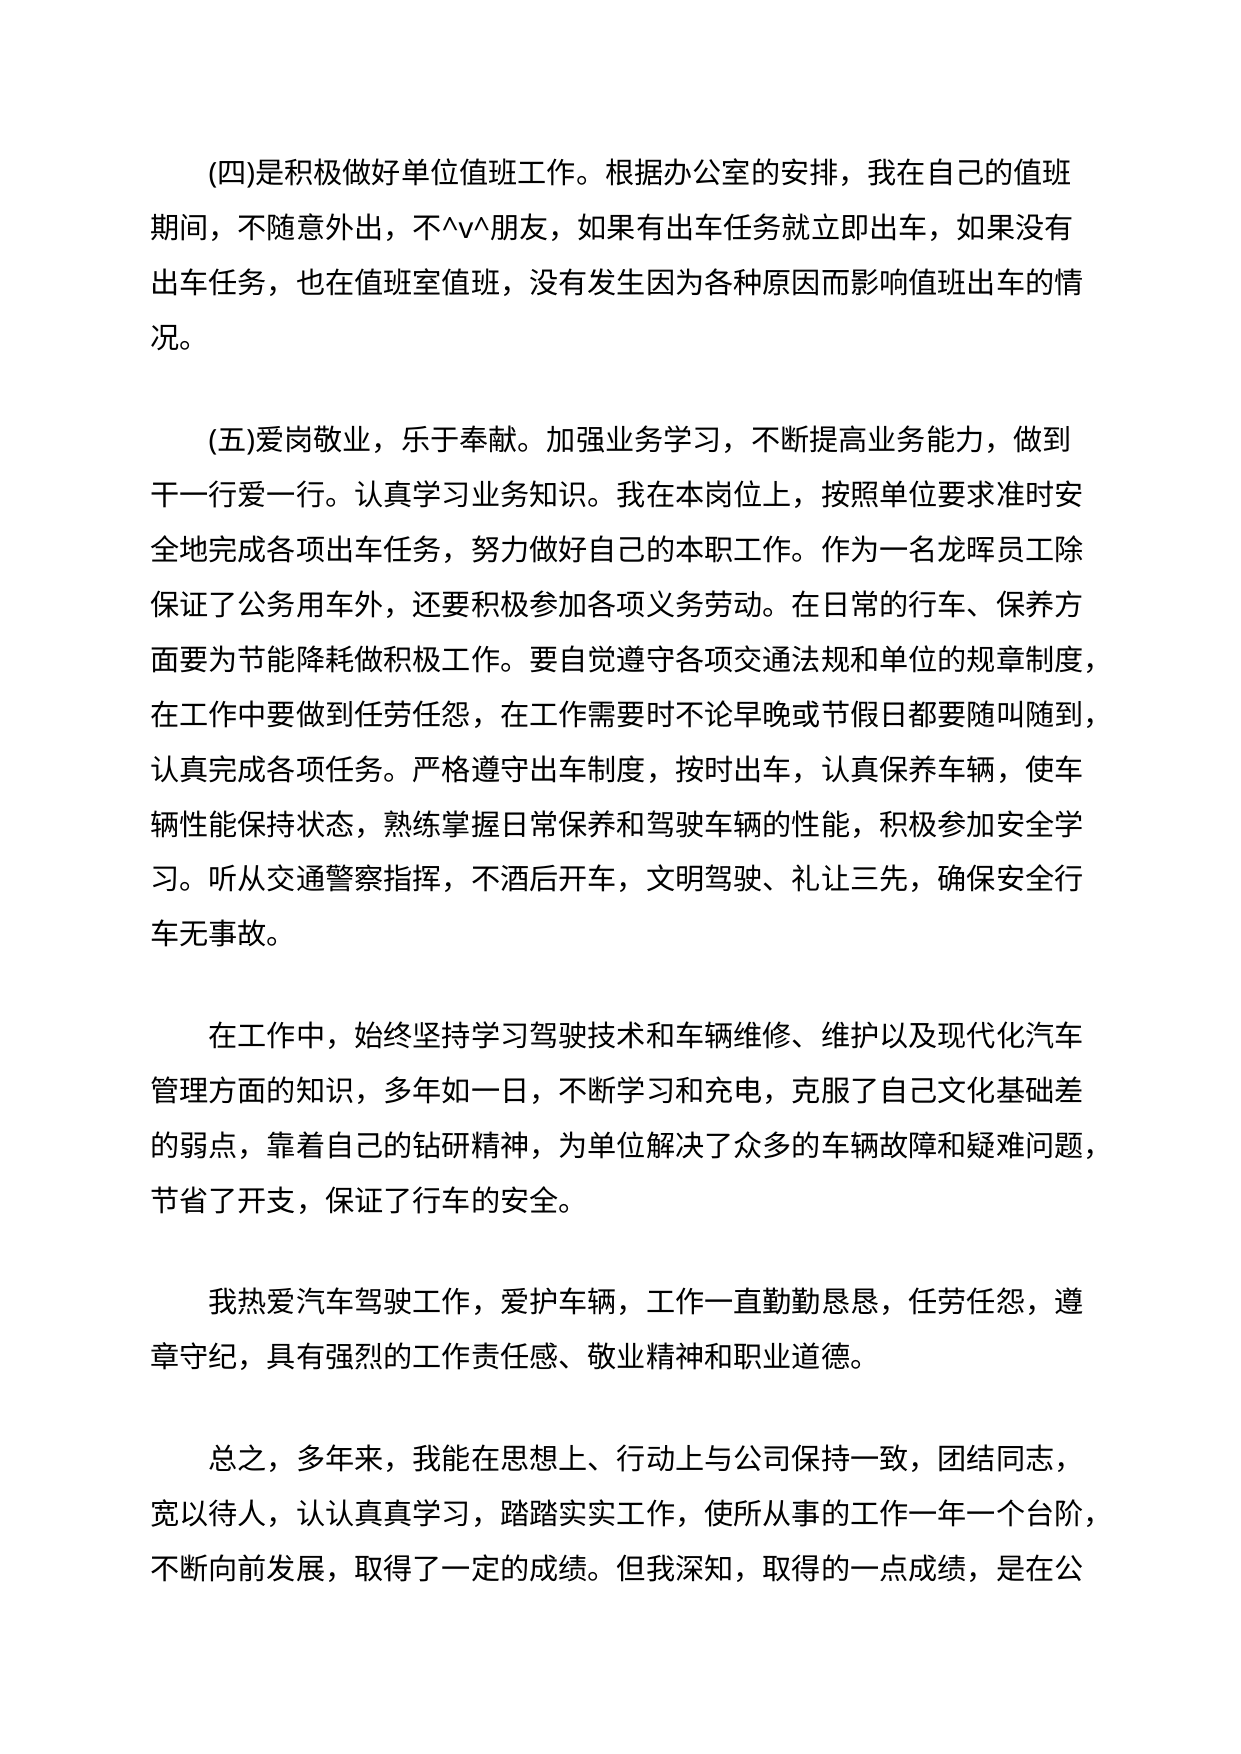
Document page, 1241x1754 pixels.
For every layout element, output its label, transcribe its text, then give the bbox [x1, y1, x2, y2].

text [150, 1436, 1090, 1588]
text (五)爱岗敬业，乐于奉献。加强业务学习，不断提高业务能力，做到干一行爱一行。认真学习业务知识。我在本岗位上，按照单位要求准时安全地完成各项出车任务，努力做好自己的本职工作。作为一名龙晖员工除保证了公务用车外，还要积极参加各项义务劳动。在日常的行车、保养方面要为节能降耗做积极工作。要自觉遵守各项交通法规和单位的规章制度，在工作中要做到任劳任怨，在工作需要时不论早晚或节假日都要随叫随到，认真完成各项任务。严格遵守出车制度，按时出车，认真保养车辆，使车辆性能保持状态，熟练掌握日常保养和驾驶车辆的性能，积极参加安全学习。听从交通警察指挥，不酒后开车，文明驾驶、礼让三先，确保安全行车无事故。 [150, 417, 1090, 953]
text (四)是积极做好单位值班工作。根据办公室的安排，我在自己的值班期间，不随意外出，不^v^朋友，如果有出车任务就立即出车，如果没有出车任务，也在值班室值班，没有发生因为各种原因而影响值班出车的情况。 [150, 150, 1090, 357]
text 我热爱汽车驾驶工作，爱护车辆，工作一直勤勤恳恳，任劳任怨，遵章守纪，具有强烈的工作责任感、敬业精神和职业道德。 [150, 1279, 1090, 1376]
text 在工作中，始终坚持学习驾驶技术和车辆维修、维护以及现代化汽车管理方面的知识，多年如一日，不断学习和充电，克服了自己文化基础差的弱点，靠着自己的钻研精神，为单位解决了众多的车辆故障和疑难问题，节省了开支，保证了行车的安全。 [150, 1013, 1090, 1219]
